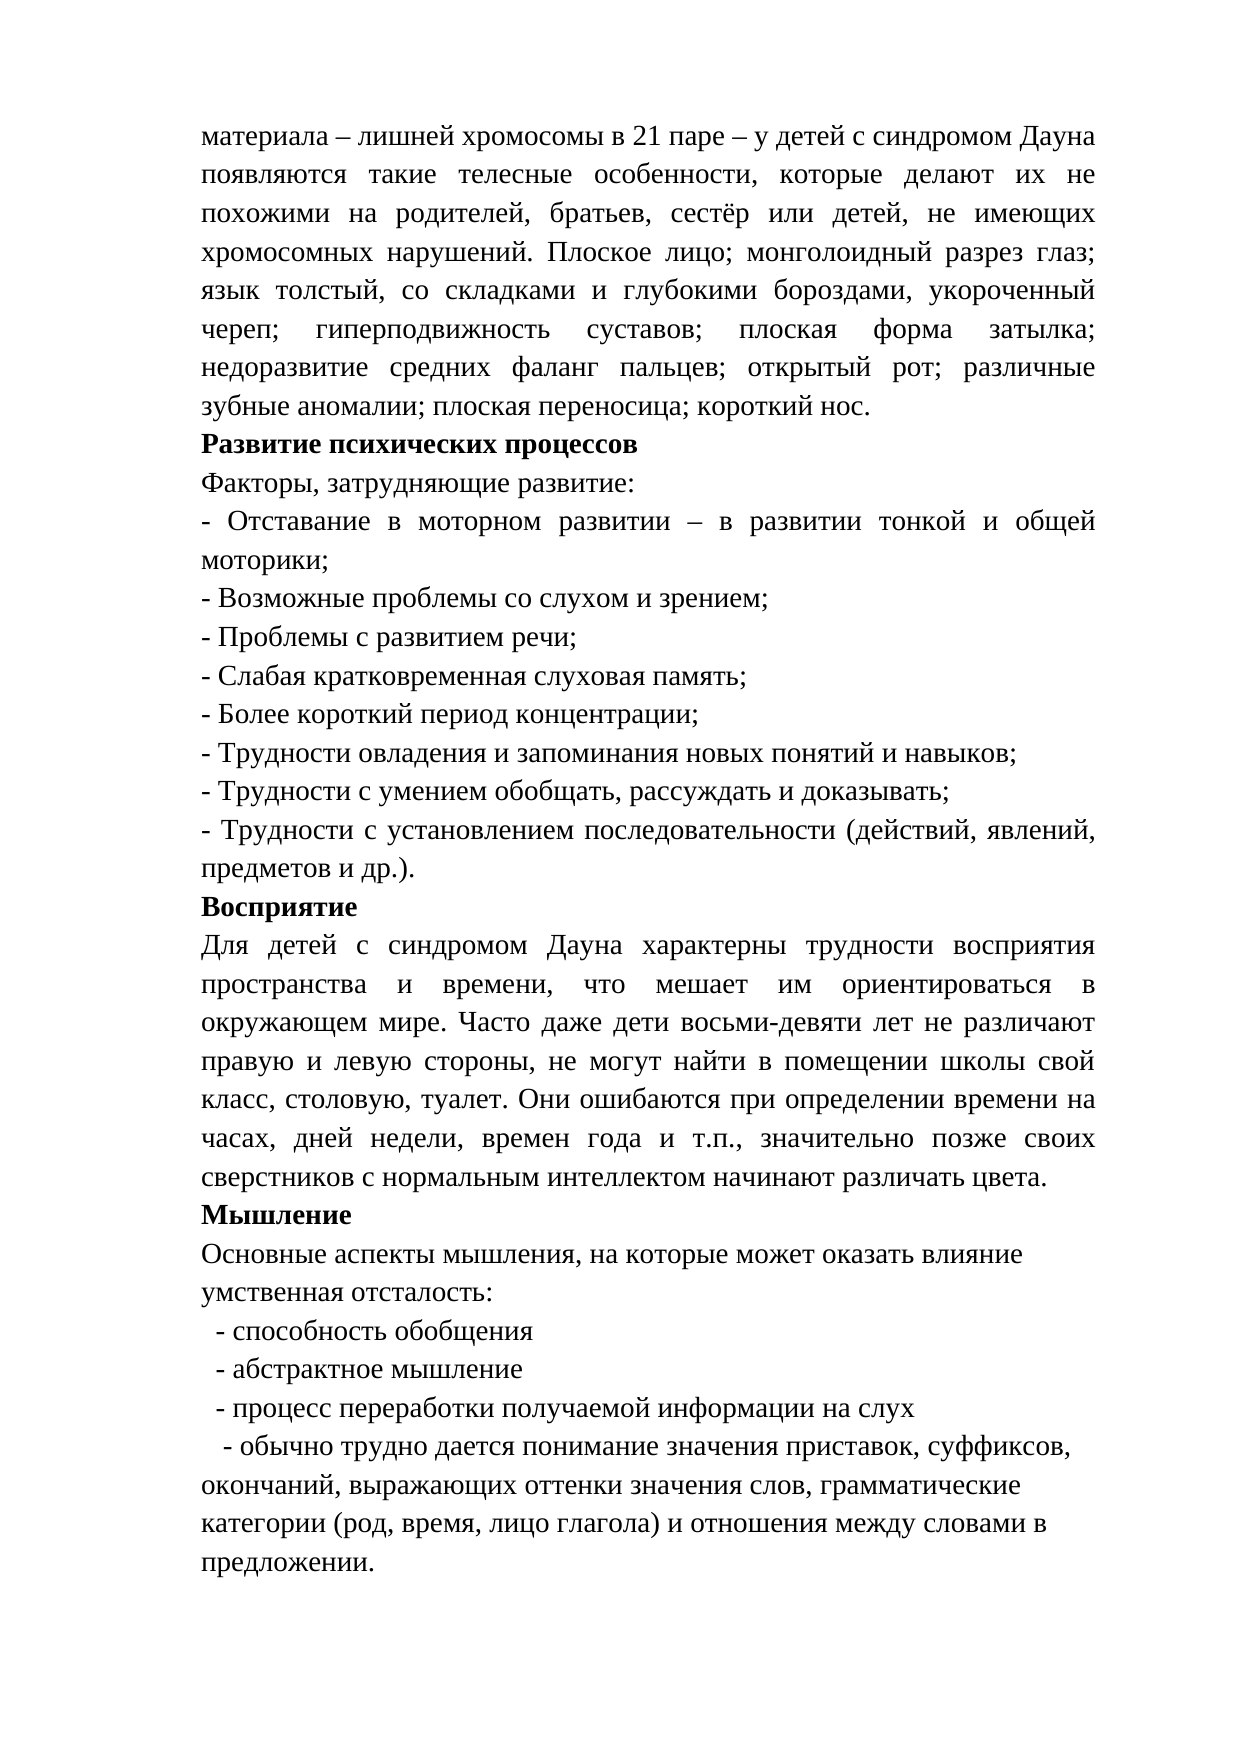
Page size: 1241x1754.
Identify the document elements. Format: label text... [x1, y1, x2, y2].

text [201, 118, 1096, 421]
text - Возможные проблемы со слухом и зрением; [201, 581, 1096, 614]
text Факторы, затрудняющие развитие: [201, 465, 1096, 498]
text - Более короткий период концентрации; [201, 696, 1096, 730]
text - Проблемы с развитием речи; [201, 619, 1096, 653]
text - Трудности овладения и запоминания новых понятий и навыков; [201, 735, 1096, 768]
text - Трудности с установлением последовательности (действий, явлений, предметов и др.). [201, 812, 1096, 884]
text Для детей с синдромом Дауна характерны трудности восприятия пространства и времени, что мешает им ориентироваться в окружающем мире. Часто даже дети восьми-девяти лет не различают правую и левую стороны, не могут найти в помещении школы свой класс, столовую, туалет. Они ошибаются при определении времени на часах, дней недели, времен года и т.п., значительно позже своих сверстников с нормальным интеллектом начинают различать цвета. [201, 927, 1096, 1192]
text Развитие психических процессов [201, 426, 1096, 460]
text Основные аспекты мышления, на которые может оказать влияние умственная отсталость: - способность обобщения - абстрактное мышление - процесс переработки получаемой информации на слух - обычно трудно дается понимание значения приставок, суффиксов, окончаний, выражающих оттенки значения слов, грамматические категории (род, время, лицо глагола) и отношения между словами в предложении. [201, 1236, 1096, 1578]
text - Слабая кратковременная слуховая память; [201, 658, 1096, 691]
text Мышление [201, 1197, 1096, 1231]
text Восприятие [201, 889, 1096, 922]
text - Трудности с умением обобщать, рассуждать и доказывать; [201, 773, 1096, 807]
text - Отставание в моторном развитии – в развитии тонкой и общей моторики; [201, 503, 1096, 576]
